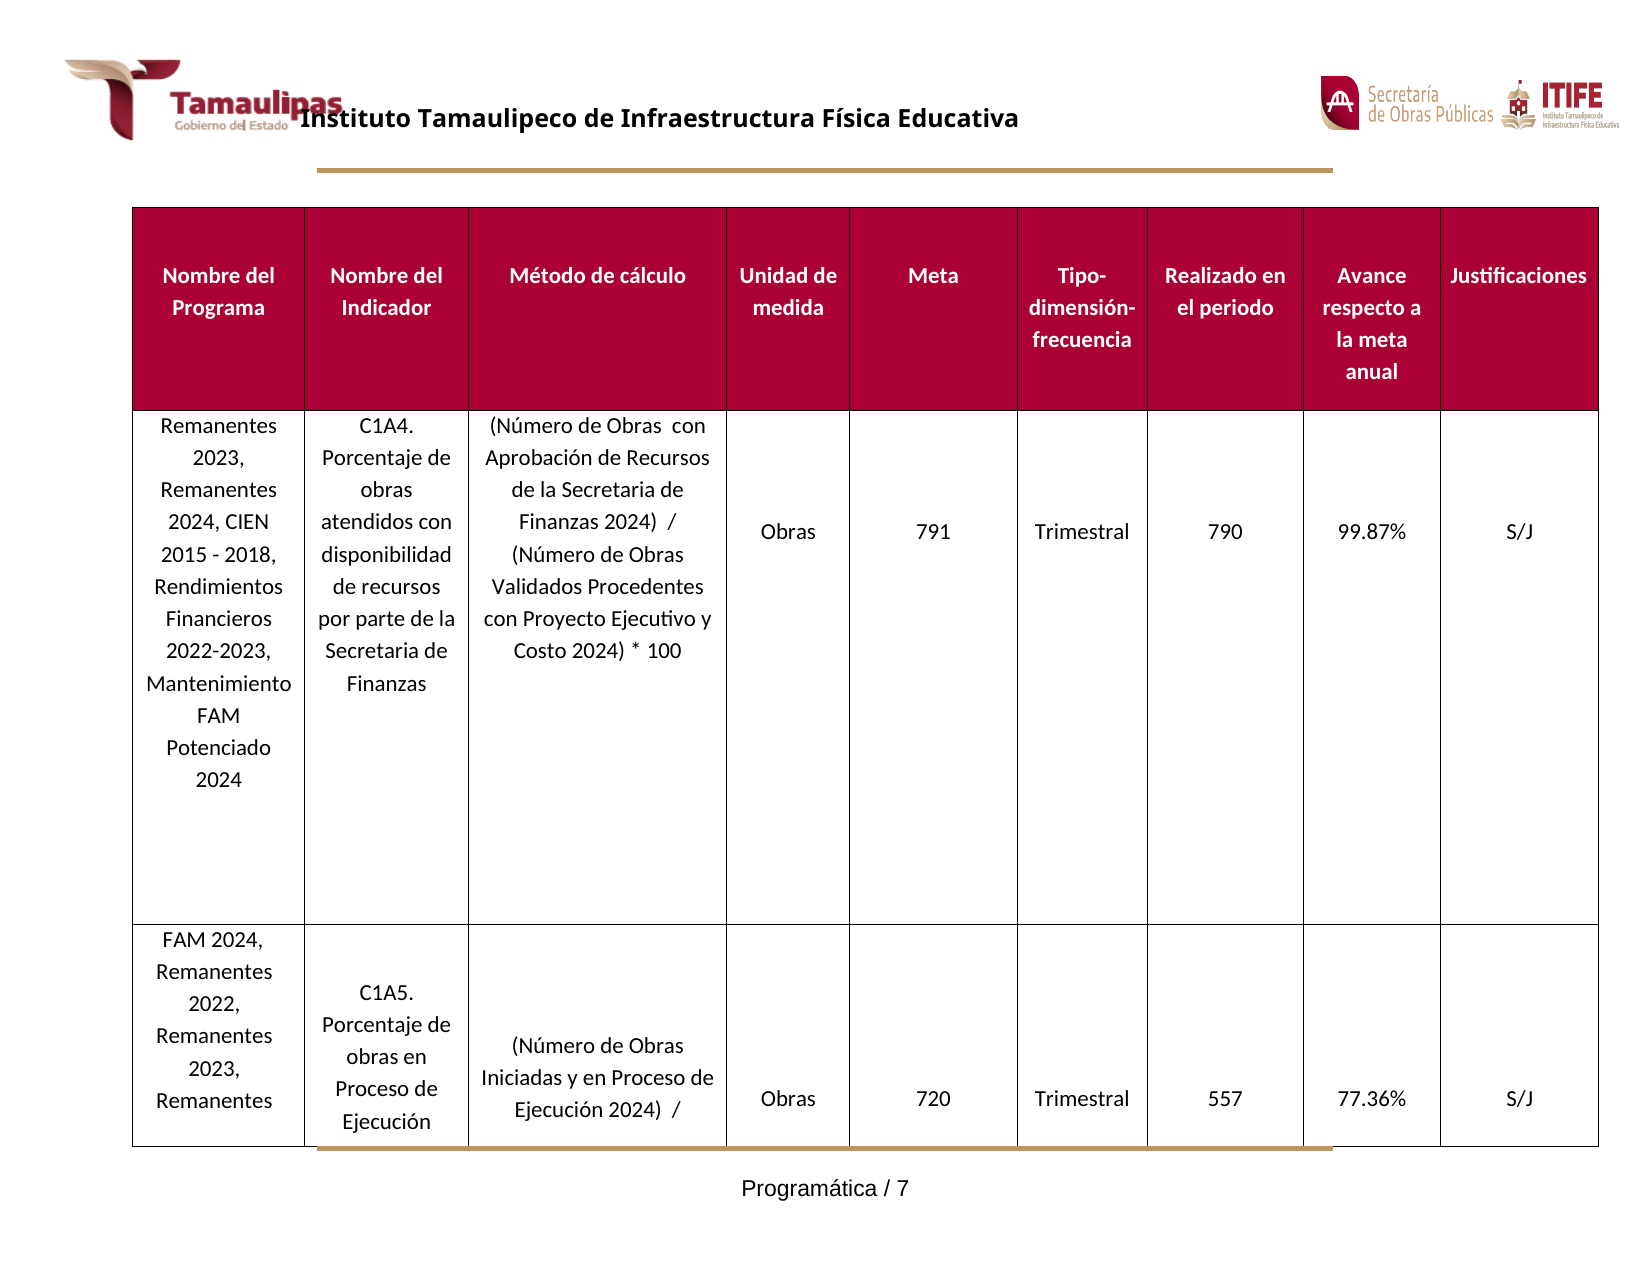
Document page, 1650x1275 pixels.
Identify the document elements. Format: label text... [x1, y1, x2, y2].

table_cell S/J [1441, 925, 1598, 1146]
table_header Realizado en el periodo [1148, 208, 1303, 410]
table_cell 790 [1148, 411, 1303, 924]
table_cell FAM 2024, Remanentes 2022, Remanentes 2023, Remanentes 2024, CIEN 2015 - 2018, Rendimientos Financieros 2022-2023, Mantenimiento FAM Potenciado 2024 [133, 411, 304, 924]
table_header Nombre del Programa [133, 208, 304, 410]
table_cell 791 [850, 411, 1017, 924]
picture [317, 168, 1333, 173]
table_header Nombre del Indicador [305, 208, 468, 410]
table_cell C1A4. Porcentaje de obras atendidos con disponibilidad de recursos por parte de la Secretaria de Finanzas [305, 411, 468, 924]
table_header Unidad de medida [727, 208, 849, 410]
table_header Tipo-dimensión-frecuencia [1018, 208, 1147, 410]
table_cell 77.36% [1304, 925, 1440, 1146]
table_cell (Número de Obras Iniciadas y en Proceso de Ejecución 2024) / (Número de Obras Contratadas 2024) * 100 [469, 925, 726, 1146]
table_cell FAM 2024, Remanentes 2022, Remanentes 2023, Remanentes 2024, CIEN 2015 - 2018, Rendimientos Financieros 2022-2023, Mantenimiento FAM Potenciado 2024 [133, 925, 304, 1146]
table_cell Trimestral [1018, 411, 1147, 924]
table_cell (Número de Obras con Aprobación de Recursos de la Secretaria de Finanzas 2024) / (Número de Obras Validados Procedentes con Proyecto Ejecutivo y Costo 2024) * 100 [469, 411, 726, 924]
table_cell Obras [727, 411, 849, 924]
table_cell Trimestral [1018, 925, 1147, 1146]
table_cell Obras [727, 925, 849, 1146]
table_cell 99.87% [1304, 411, 1440, 924]
table_header Justificaciones [1441, 208, 1598, 410]
picture [317, 1146, 1333, 1151]
table_header Meta [850, 208, 1017, 410]
picture [62, 49, 355, 151]
table_cell C1A5. Porcentaje de obras en Proceso de Ejecución (Construcción, Rehabilitación, Adquisiciones) [305, 925, 468, 1146]
table_cell 720 [850, 925, 1017, 1146]
table_cell S/J [1441, 411, 1598, 924]
picture [1501, 80, 1619, 130]
picture [1321, 76, 1493, 130]
table_header Avance respecto a la meta anual [1304, 208, 1440, 410]
table_header Método de cálculo [469, 208, 726, 410]
table_cell 557 [1148, 925, 1303, 1146]
